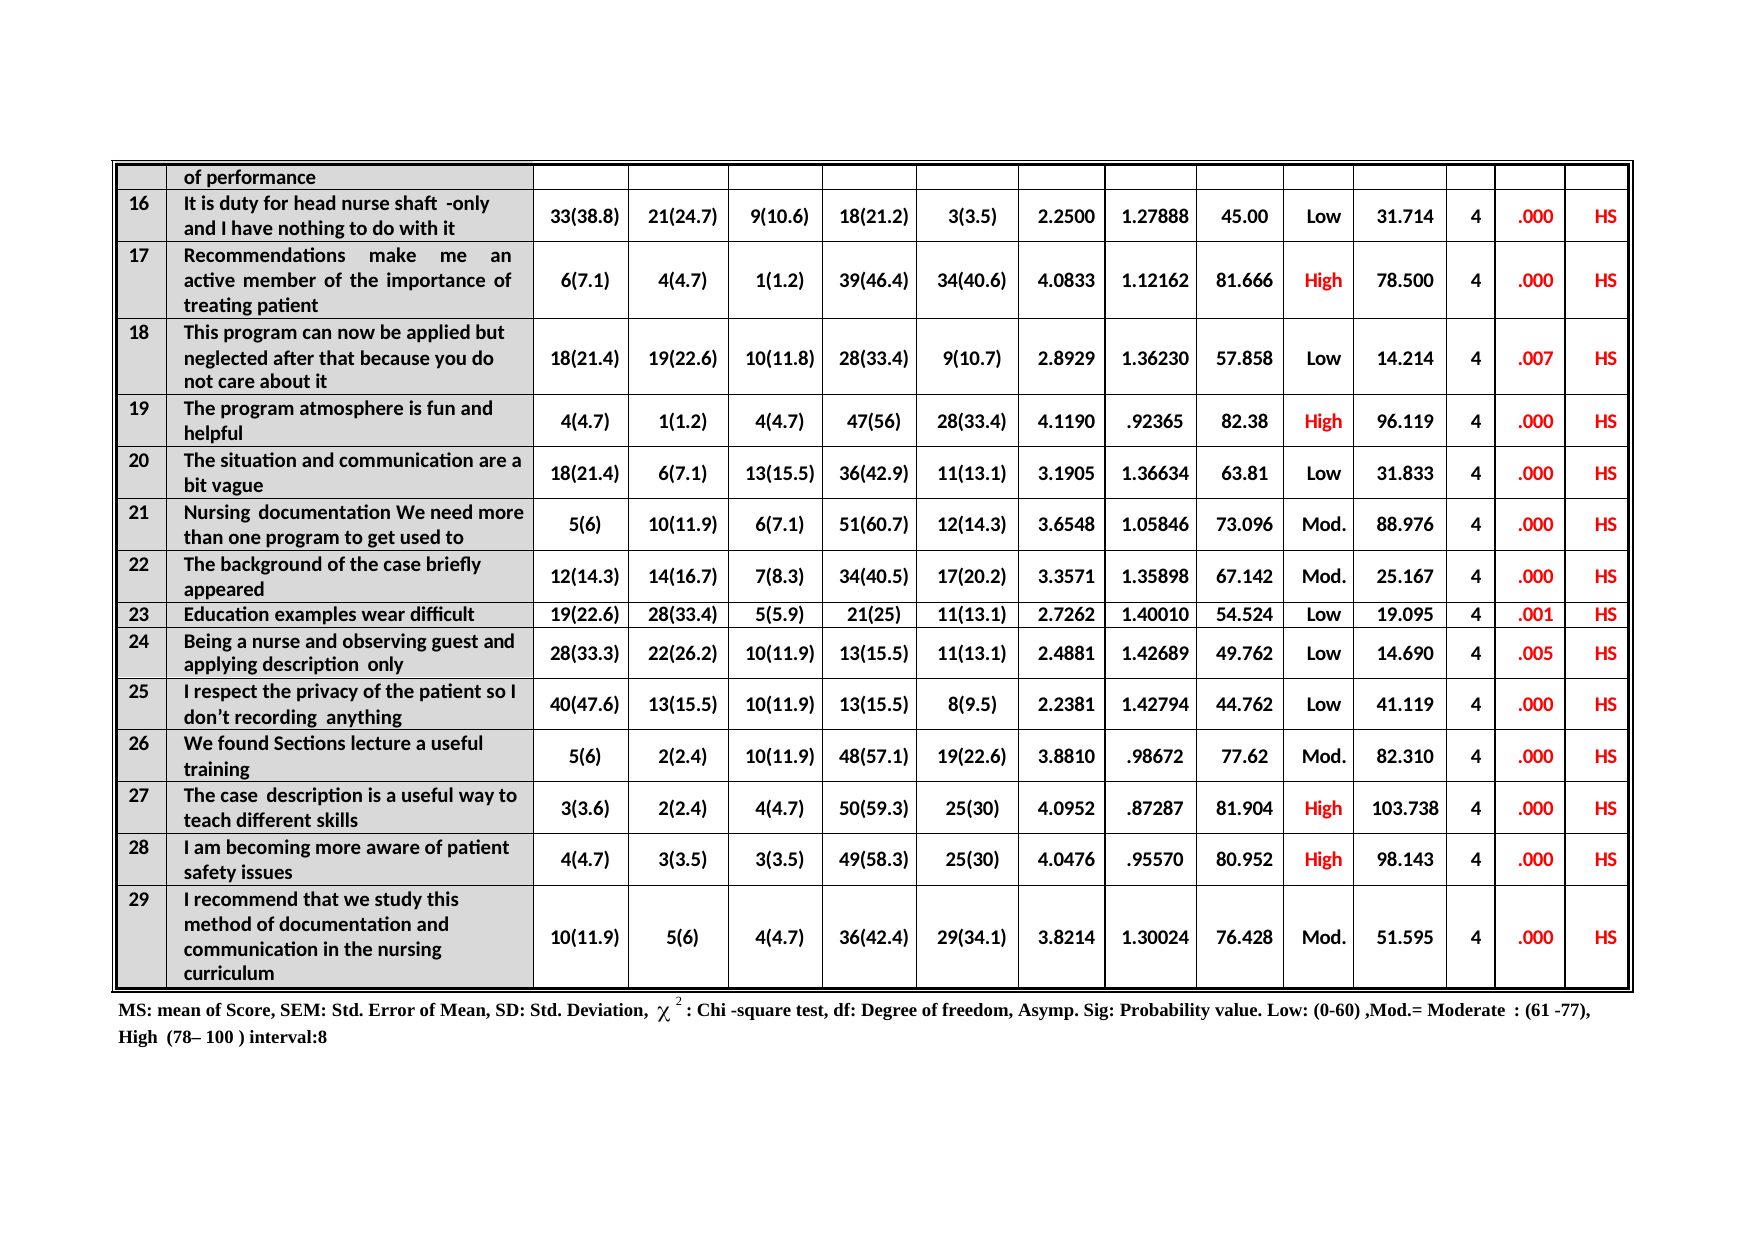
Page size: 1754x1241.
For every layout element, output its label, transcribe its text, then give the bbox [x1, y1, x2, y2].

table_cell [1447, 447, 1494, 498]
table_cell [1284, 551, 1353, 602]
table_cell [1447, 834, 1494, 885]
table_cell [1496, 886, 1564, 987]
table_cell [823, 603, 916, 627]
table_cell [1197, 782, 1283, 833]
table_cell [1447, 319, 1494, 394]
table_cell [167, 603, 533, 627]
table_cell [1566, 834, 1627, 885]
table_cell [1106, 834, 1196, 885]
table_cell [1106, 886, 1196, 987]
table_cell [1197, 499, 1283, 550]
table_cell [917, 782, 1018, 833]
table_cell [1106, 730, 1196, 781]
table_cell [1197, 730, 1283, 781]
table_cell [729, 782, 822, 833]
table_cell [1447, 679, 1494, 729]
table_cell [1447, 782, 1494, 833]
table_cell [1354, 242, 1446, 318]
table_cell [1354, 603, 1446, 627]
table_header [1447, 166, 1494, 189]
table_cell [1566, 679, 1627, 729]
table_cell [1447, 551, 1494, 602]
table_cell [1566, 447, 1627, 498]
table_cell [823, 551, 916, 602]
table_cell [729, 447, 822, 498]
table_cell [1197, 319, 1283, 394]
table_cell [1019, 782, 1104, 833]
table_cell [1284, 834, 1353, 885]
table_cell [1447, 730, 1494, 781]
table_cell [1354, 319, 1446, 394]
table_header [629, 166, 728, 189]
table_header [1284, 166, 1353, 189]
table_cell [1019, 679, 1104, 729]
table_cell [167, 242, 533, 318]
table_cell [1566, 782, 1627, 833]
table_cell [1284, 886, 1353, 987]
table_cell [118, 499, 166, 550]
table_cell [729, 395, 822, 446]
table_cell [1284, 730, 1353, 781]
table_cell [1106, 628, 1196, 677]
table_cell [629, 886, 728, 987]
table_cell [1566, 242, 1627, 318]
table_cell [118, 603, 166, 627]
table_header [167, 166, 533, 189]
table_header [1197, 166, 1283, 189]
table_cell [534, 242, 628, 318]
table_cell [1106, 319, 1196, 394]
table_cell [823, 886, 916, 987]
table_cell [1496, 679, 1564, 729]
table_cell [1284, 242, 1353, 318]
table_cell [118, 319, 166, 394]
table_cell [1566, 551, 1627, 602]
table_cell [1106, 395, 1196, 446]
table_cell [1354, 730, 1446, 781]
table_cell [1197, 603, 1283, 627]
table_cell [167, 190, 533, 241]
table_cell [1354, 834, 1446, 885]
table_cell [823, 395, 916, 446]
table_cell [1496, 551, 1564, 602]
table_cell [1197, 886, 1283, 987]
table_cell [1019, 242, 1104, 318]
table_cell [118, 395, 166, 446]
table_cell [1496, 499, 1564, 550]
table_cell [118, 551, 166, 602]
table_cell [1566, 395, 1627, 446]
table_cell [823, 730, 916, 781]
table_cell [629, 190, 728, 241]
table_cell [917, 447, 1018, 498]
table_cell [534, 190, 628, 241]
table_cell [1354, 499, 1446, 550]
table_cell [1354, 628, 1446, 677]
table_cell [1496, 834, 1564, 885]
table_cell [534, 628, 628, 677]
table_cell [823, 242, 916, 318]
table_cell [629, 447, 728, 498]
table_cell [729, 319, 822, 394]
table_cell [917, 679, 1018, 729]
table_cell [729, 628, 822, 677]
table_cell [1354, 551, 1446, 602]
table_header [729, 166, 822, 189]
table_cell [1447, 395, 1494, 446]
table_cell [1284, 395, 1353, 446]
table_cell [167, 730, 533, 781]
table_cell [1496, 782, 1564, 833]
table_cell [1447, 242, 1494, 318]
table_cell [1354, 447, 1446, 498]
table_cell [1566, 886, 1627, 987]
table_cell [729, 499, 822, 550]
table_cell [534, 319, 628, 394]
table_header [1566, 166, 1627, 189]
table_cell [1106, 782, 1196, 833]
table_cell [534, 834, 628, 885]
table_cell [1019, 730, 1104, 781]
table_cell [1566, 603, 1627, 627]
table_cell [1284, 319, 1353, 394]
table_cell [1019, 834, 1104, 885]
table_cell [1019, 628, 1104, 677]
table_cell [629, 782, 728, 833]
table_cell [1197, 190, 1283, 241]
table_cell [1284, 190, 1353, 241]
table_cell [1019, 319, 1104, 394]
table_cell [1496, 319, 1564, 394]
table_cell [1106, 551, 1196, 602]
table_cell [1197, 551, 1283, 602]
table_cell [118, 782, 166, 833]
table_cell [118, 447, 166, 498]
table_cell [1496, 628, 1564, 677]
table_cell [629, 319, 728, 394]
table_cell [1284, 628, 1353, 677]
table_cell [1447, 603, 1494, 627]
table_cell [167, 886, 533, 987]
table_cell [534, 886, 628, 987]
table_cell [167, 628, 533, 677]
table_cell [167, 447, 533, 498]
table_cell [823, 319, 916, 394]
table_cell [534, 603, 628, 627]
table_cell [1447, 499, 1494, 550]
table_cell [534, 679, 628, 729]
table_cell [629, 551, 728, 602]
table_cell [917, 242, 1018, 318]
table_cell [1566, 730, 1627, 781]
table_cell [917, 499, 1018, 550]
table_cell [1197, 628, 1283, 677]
text MS: mean of Score, SEM: Std. Error of Mean, SD: Std. Deviation,  2 : Chi -square test, df: Degree of freedom, Asymp. Sig: Probability value. Low: (0-60) ,Mod.= Moderate : (61 -77), High (78– 100 ) interval:8 [118, 994, 1603, 1047]
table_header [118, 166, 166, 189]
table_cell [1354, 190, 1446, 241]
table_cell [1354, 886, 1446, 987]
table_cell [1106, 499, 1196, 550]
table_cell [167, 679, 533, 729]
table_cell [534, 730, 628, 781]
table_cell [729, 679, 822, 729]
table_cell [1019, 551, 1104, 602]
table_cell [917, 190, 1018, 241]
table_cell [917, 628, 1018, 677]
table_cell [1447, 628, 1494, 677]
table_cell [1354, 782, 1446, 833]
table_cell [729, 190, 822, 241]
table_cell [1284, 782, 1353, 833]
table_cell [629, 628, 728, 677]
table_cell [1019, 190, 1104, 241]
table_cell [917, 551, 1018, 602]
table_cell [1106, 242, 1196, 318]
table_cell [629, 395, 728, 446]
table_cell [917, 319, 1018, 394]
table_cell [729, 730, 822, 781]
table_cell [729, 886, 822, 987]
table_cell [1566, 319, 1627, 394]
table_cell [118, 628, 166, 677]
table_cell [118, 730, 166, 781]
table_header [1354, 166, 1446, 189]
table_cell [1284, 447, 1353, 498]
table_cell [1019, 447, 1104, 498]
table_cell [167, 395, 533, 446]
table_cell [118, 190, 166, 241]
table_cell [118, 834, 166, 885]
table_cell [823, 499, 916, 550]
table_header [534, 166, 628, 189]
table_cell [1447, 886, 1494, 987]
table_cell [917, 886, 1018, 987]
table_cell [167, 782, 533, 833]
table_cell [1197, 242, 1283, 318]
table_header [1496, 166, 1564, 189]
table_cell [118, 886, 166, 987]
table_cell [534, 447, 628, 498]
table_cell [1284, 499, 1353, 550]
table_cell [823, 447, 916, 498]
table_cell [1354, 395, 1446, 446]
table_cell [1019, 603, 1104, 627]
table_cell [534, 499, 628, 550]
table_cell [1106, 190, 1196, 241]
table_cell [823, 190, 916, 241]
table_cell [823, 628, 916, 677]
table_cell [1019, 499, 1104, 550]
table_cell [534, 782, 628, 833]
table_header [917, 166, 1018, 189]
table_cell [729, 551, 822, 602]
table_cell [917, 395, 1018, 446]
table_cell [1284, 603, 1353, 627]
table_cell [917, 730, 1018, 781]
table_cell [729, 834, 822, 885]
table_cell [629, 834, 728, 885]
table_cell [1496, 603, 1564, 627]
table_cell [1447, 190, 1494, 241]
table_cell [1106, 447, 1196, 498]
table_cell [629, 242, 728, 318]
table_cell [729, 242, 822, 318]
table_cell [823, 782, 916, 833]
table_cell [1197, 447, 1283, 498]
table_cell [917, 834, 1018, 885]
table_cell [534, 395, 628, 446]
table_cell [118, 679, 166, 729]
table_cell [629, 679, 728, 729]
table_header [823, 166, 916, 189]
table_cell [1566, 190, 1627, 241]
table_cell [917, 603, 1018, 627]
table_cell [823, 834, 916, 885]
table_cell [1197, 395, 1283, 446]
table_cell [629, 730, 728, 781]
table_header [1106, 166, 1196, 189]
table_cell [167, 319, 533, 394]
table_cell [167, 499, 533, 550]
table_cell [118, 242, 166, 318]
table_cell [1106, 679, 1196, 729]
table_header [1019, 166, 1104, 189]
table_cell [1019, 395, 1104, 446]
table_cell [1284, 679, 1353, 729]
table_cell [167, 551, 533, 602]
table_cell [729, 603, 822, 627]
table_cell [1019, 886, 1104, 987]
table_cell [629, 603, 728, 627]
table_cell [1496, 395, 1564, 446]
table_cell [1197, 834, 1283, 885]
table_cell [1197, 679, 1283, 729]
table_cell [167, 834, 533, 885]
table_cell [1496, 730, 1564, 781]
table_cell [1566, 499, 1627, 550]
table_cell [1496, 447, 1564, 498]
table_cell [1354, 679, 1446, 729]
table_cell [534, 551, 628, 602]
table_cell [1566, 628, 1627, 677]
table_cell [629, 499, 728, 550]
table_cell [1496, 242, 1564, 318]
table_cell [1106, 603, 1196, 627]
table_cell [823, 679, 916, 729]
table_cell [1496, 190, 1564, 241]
